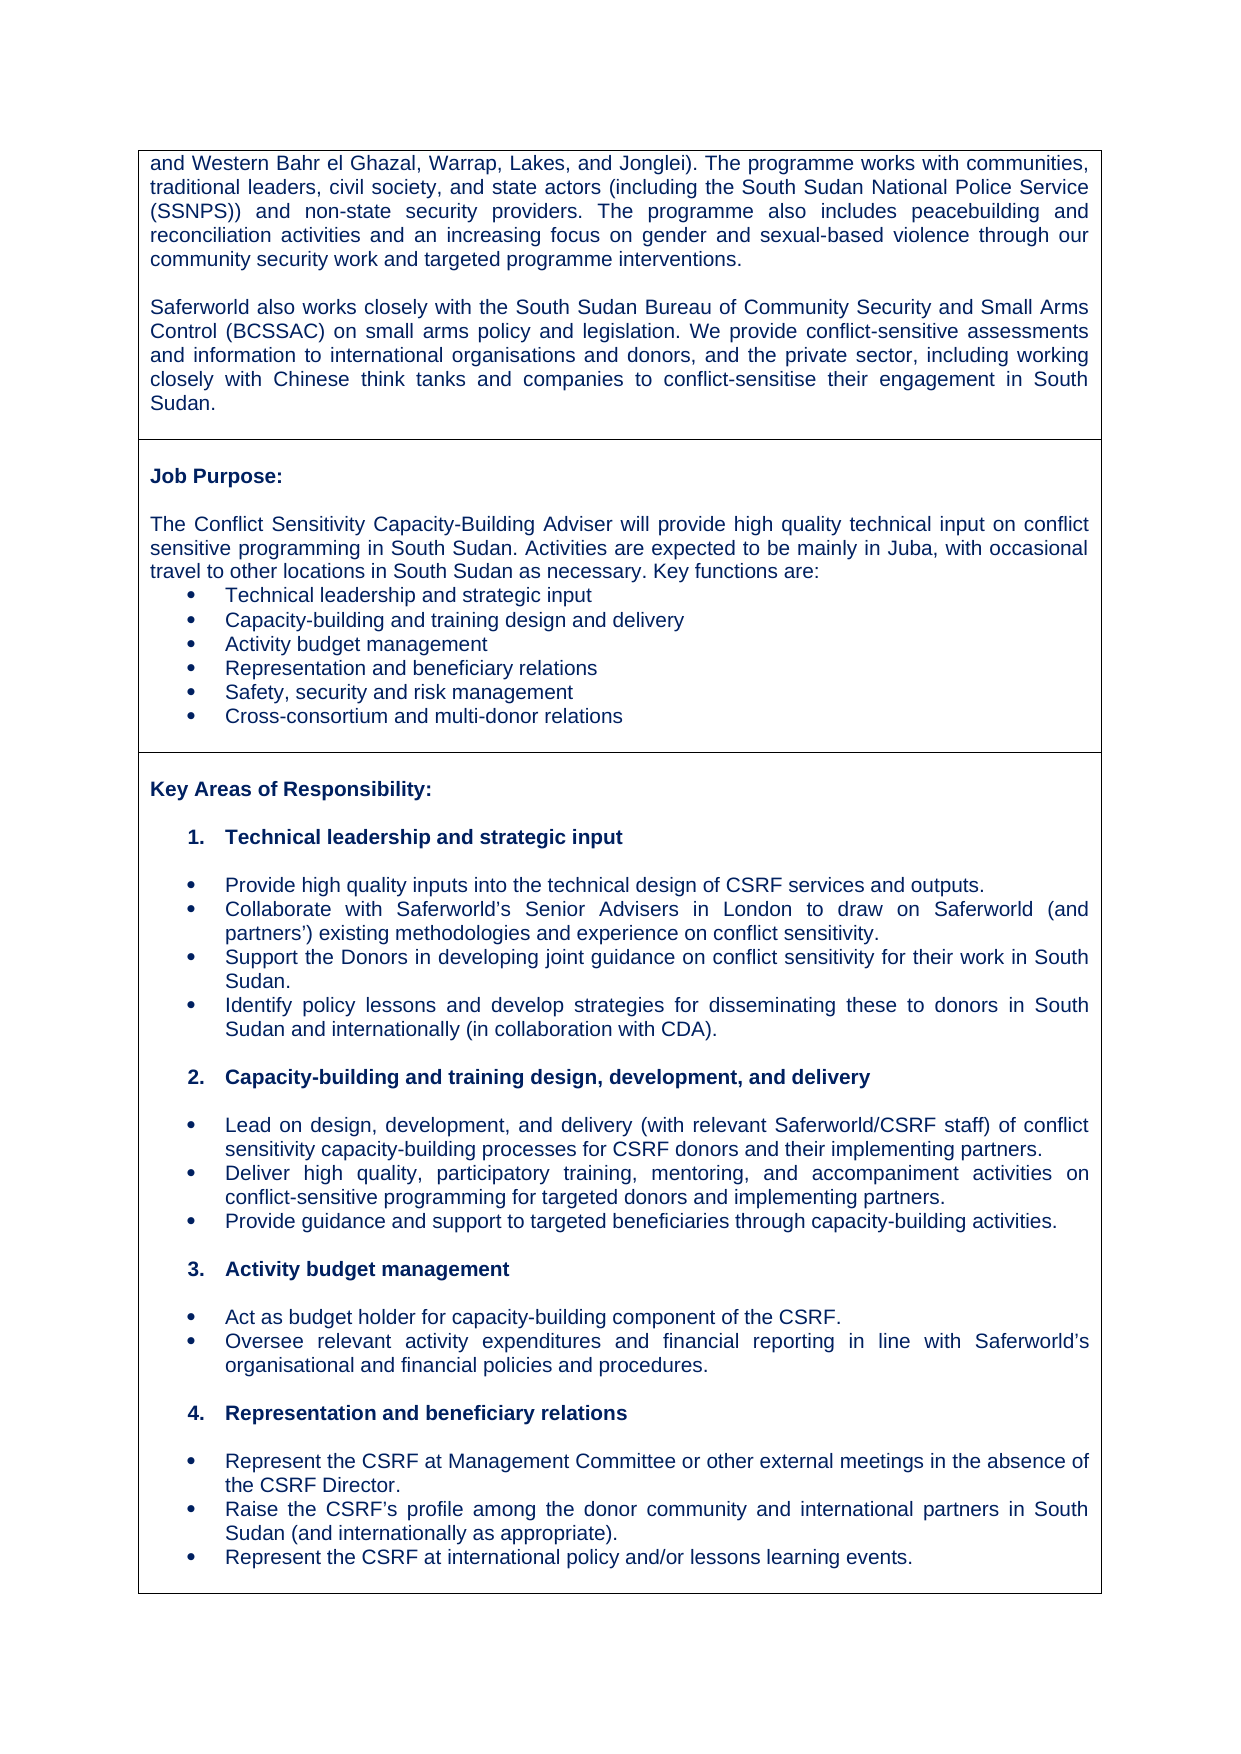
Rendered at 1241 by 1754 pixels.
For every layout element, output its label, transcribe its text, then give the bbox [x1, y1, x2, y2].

table_cell Job Purpose: The Conflict Sensitivity Capacity-Building Adviser will provide high quality technical input on conflict sensitive programming in South Sudan. Activities are expected to be mainly in Juba, with occasional travel to other locations in South Sudan as necessary. Key functions are: Technical leadership and strategic input Capacity-building and training design and delivery Activity budget management Representation and beneficiary relations Safety, security and risk management Cross-consortium and multi-donor relations [139, 440, 1101, 752]
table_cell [139, 753, 1101, 1592]
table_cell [139, 151, 1101, 438]
